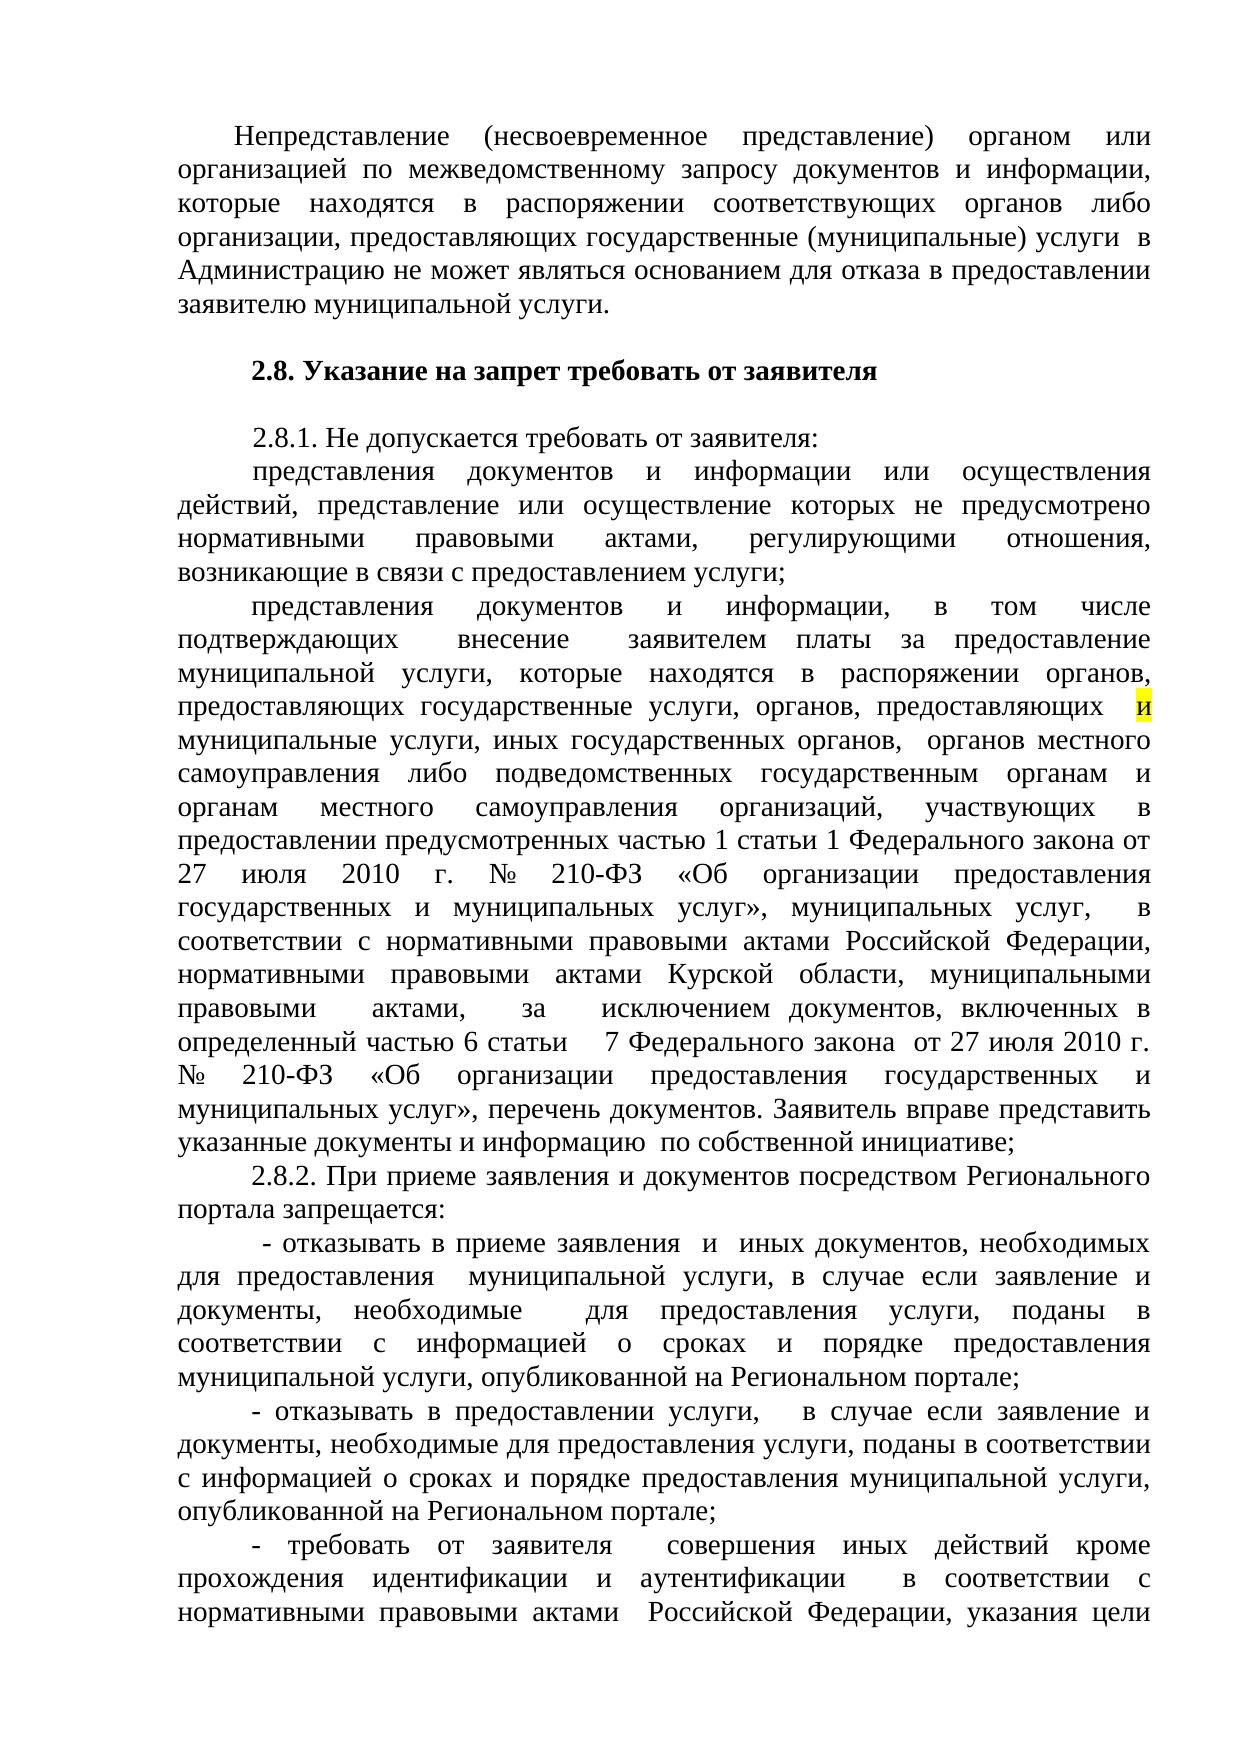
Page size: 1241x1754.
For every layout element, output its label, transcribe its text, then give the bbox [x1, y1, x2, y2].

text - отказывать в предоставлении услуги, в случае если заявление и документы, необходимые для предоставления услуги, поданы в соответствии с информацией о сроках и порядке предоставления муниципальной услуги, опубликованной на Региональном портале; [177, 1393, 1152, 1527]
text Непредставление (несвоевременное представление) органом или организацией по межведомственному запросу документов и информации, которые находятся в распоряжении соответствующих органов либо организации, предоставляющих государственные (муниципальные) услуги в Администрацию не может являться основанием для отказа в предоставлении заявителю муниципальной услуги. [177, 118, 1152, 319]
text 2.8.1. Не допускается требовать от заявителя: [177, 420, 1152, 453]
text - отказывать в приеме заявления и иных документов, необходимых для предоставления муниципальной услуги, в случае если заявление и документы, необходимые для предоставления услуги, поданы в соответствии с информацией о сроках и порядке предоставления муниципальной услуги, опубликованной на Региональном портале; [177, 1225, 1152, 1393]
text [177, 1527, 1152, 1627]
text 2.8.2. При приеме заявления и документов посредством Регионального портала запрещается: [177, 1158, 1152, 1225]
text представления документов и информации, в том числе подтверждающих внесение заявителем платы за предоставление муниципальной услуги, которые находятся в распоряжении органов, предоставляющих государственные услуги, органов, предоставляющих и муниципальные услуги, иных государственных органов, органов местного самоуправления либо подведомственных государственным органам и органам местного самоуправления организаций, участвующих в предоставлении предусмотренных частью 1 статьи 1 Федерального закона от 27 июля . № 210-ФЗ «Об организации предоставления государственных и муниципальных услуг», муниципальных услуг, в соответствии с нормативными правовыми актами Российской Федерации, нормативными правовыми актами Курской области, муниципальными правовыми актами, за исключением документов, включенных в определенный частью 6 статьи 7 Федерального закона от 27 июля . № 210-ФЗ «Об организации предоставления государственных и муниципальных услуг», перечень документов. Заявитель вправе представить указанные документы и информацию по собственной инициативе; [177, 588, 1152, 1158]
text 2.8. Указание на запрет требовать от заявителя [177, 353, 1152, 386]
text представления документов и информации или осуществления действий, представление или осуществление которых не предусмотрено нормативными правовыми актами, регулирующими отношения, возникающие в связи с предоставлением услуги; [177, 453, 1152, 588]
